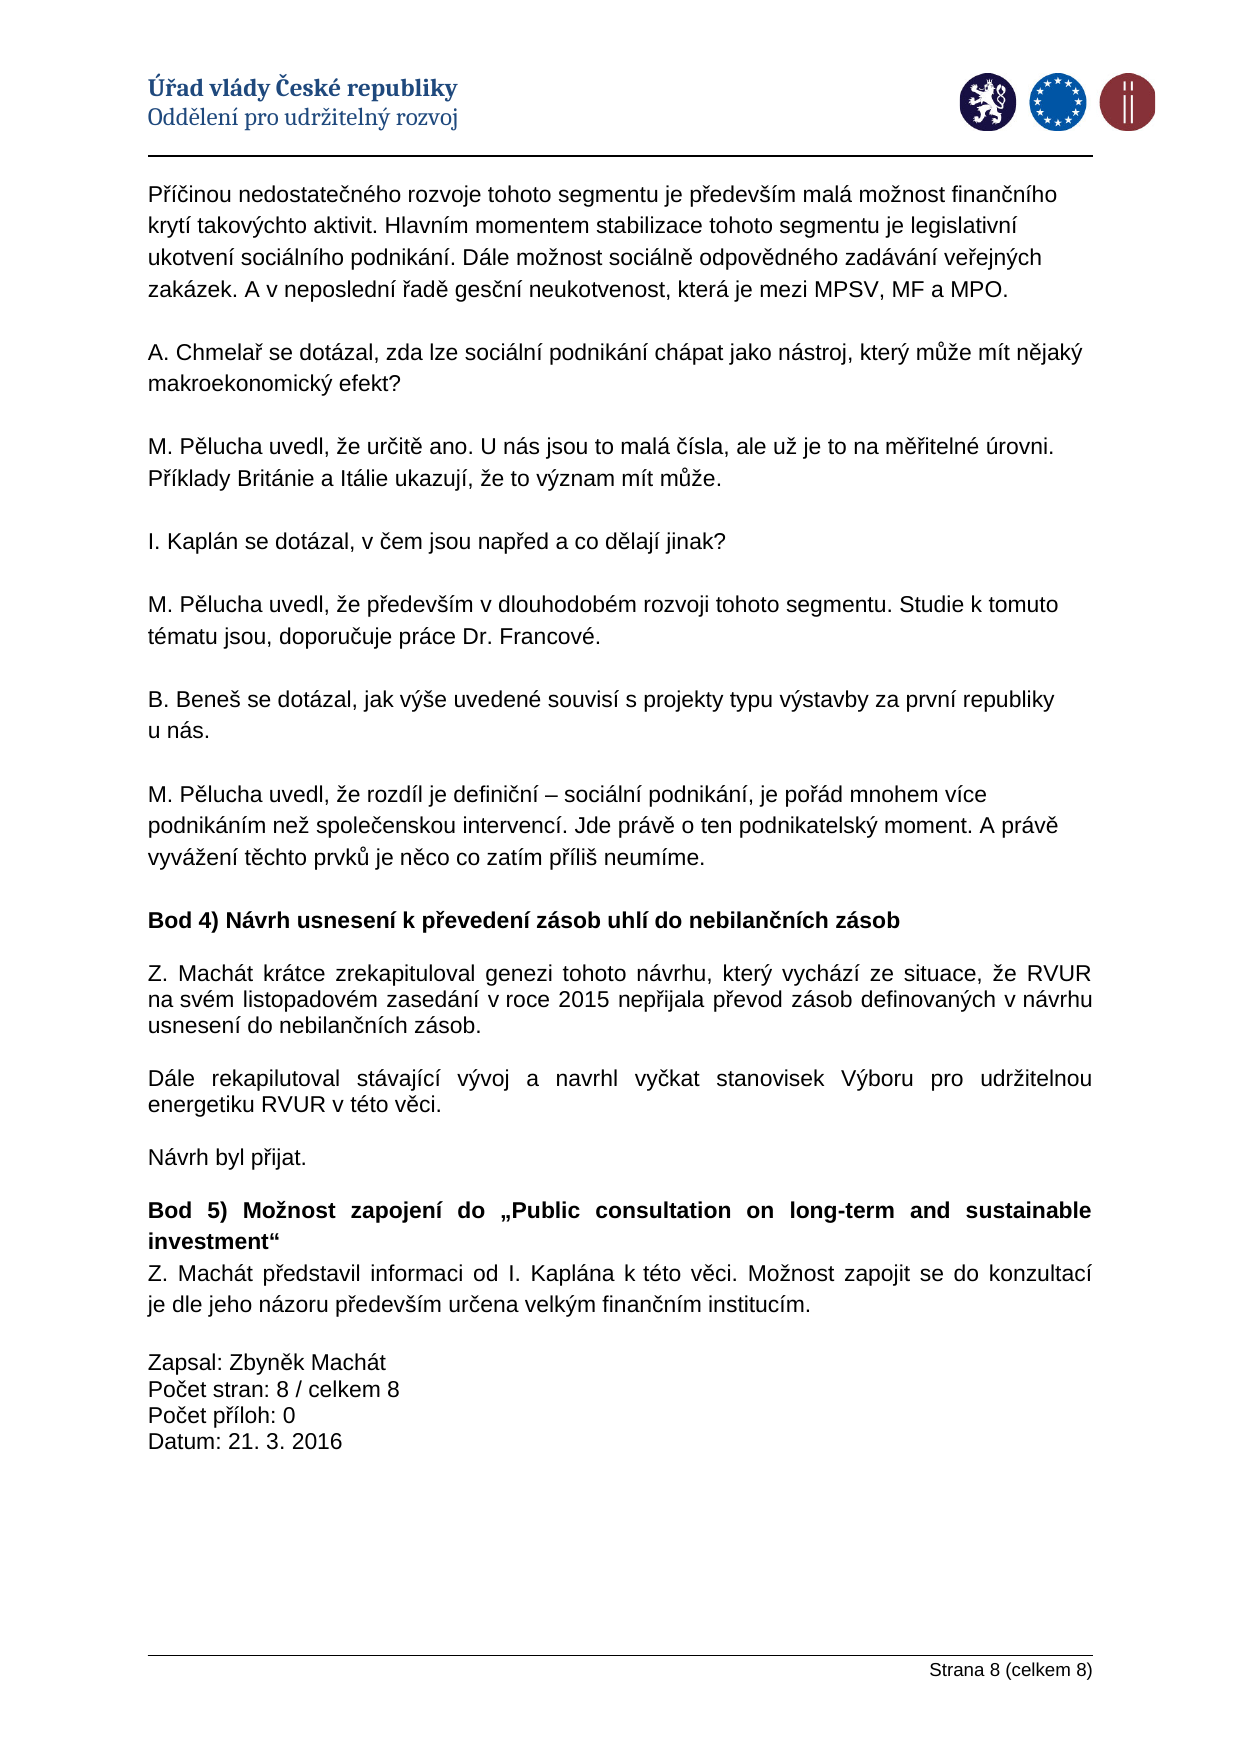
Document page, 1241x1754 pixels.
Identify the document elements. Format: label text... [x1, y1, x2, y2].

text Z. Machát krátce zrekapituloval genezi tohoto návrhu, který vychází ze situace, že RVUR na svém listopadovém zasedání v roce 2015 nepřijala převod zásob definovaných v návrhu usnesení do nebilančních zásob. [148, 959, 1093, 1038]
text I. Kaplán se dotázal, v čem jsou napřed a co dělají jinak? [148, 528, 1093, 554]
text Datum: 21. 3. 2016 [148, 1428, 1093, 1455]
text M. Pělucha uvedl, že určitě ano. U nás jsou to malá čísla, ale už je to na měřitelné úrovni. Příklady Británie a Itálie ukazují, že to význam mít může. [148, 433, 1093, 491]
text Počet stran: 8 / celkem 8 [148, 1376, 1093, 1402]
text Příčinou nedostatečného rozvoje tohoto segmentu je především malá možnost finančního krytí takovýchto aktivit. Hlavním momentem stabilizace tohoto segmentu je legislativní ukotvení sociálního podnikání. Dále možnost sociálně odpovědného zadávání veřejných zakázek. A v neposlední řadě gesční neukotvenost, která je mezi MPSV, MF a MPO. [148, 181, 1093, 302]
text M. Pělucha uvedl, že rozdíl je definiční – sociální podnikání, je pořád mnohem více podnikáním než společenskou intervencí. Jde právě o ten podnikatelský moment. A právě vyvážení těchto prvků je něco co zatím příliš neumíme. [148, 781, 1093, 870]
text B. Beneš se dotázal, jak výše uvedené souvisí s projekty typu výstavby za první republiky u nás. [148, 686, 1093, 744]
text M. Pělucha uvedl, že především v dlouhodobém rozvoji tohoto segmentu. Studie k tomuto tématu jsou, doporučuje práce Dr. Francové. [148, 591, 1093, 649]
text A. Chmelař se dotázal, zda lze sociální podnikání chápat jako nástroj, který může mít nějaký makroekonomický efekt? [148, 339, 1093, 397]
text Návrh byl přijat. [148, 1144, 1093, 1170]
text Bod 4) Návrh usnesení k převedení zásob uhlí do nebilančních zásob [148, 907, 1093, 933]
text Počet příloh: 0 [148, 1402, 1093, 1428]
text Bod 5) Možnost zapojení do „Public consultation on long-term and sustainable investment“ [148, 1197, 1093, 1254]
text Zapsal: Zbyněk Machát [148, 1349, 1093, 1376]
picture [959, 73, 1156, 131]
text Dále rekapilutoval stávající vývoj a navrhl vyčkat stanovisek Výboru pro udržitelnou energetiku RVUR v této věci. [148, 1065, 1093, 1118]
text Z. Machát představil informaci od I. Kaplána k této věci. Možnost zapojit se do konzultací je dle jeho názoru především určena velkým finančním institucím. [148, 1260, 1093, 1318]
